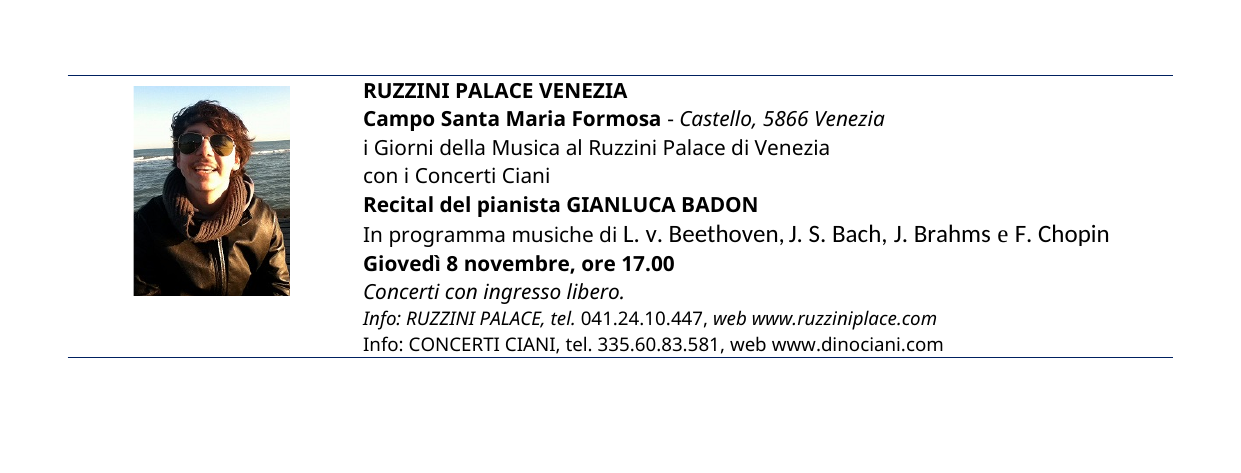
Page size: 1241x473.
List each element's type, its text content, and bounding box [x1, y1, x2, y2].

table_header [68, 76, 356, 357]
table_header RUZZINI PALACE VENEZIA Campo Santa Maria Formosa - Castello, 5866 Venezia i Giorni della Musica al Ruzzini Palace di Venezia con i Concerti Ciani Recital del pianista GIANLUCA BADON In programma musiche di L. v. Beethoven, J. S. Bach, J. Brahms e F. Chopin Giovedì 8 novembre, ore 17.00 Concerti con ingresso libero. Info: RUZZINI PALACE, tel. 041.24.10.447, web www.ruzziniplace.com Info: CONCERTI CIANI, tel. 335.60.83.581, web www.dinociani.com [356, 76, 1172, 357]
picture [133, 86, 290, 296]
